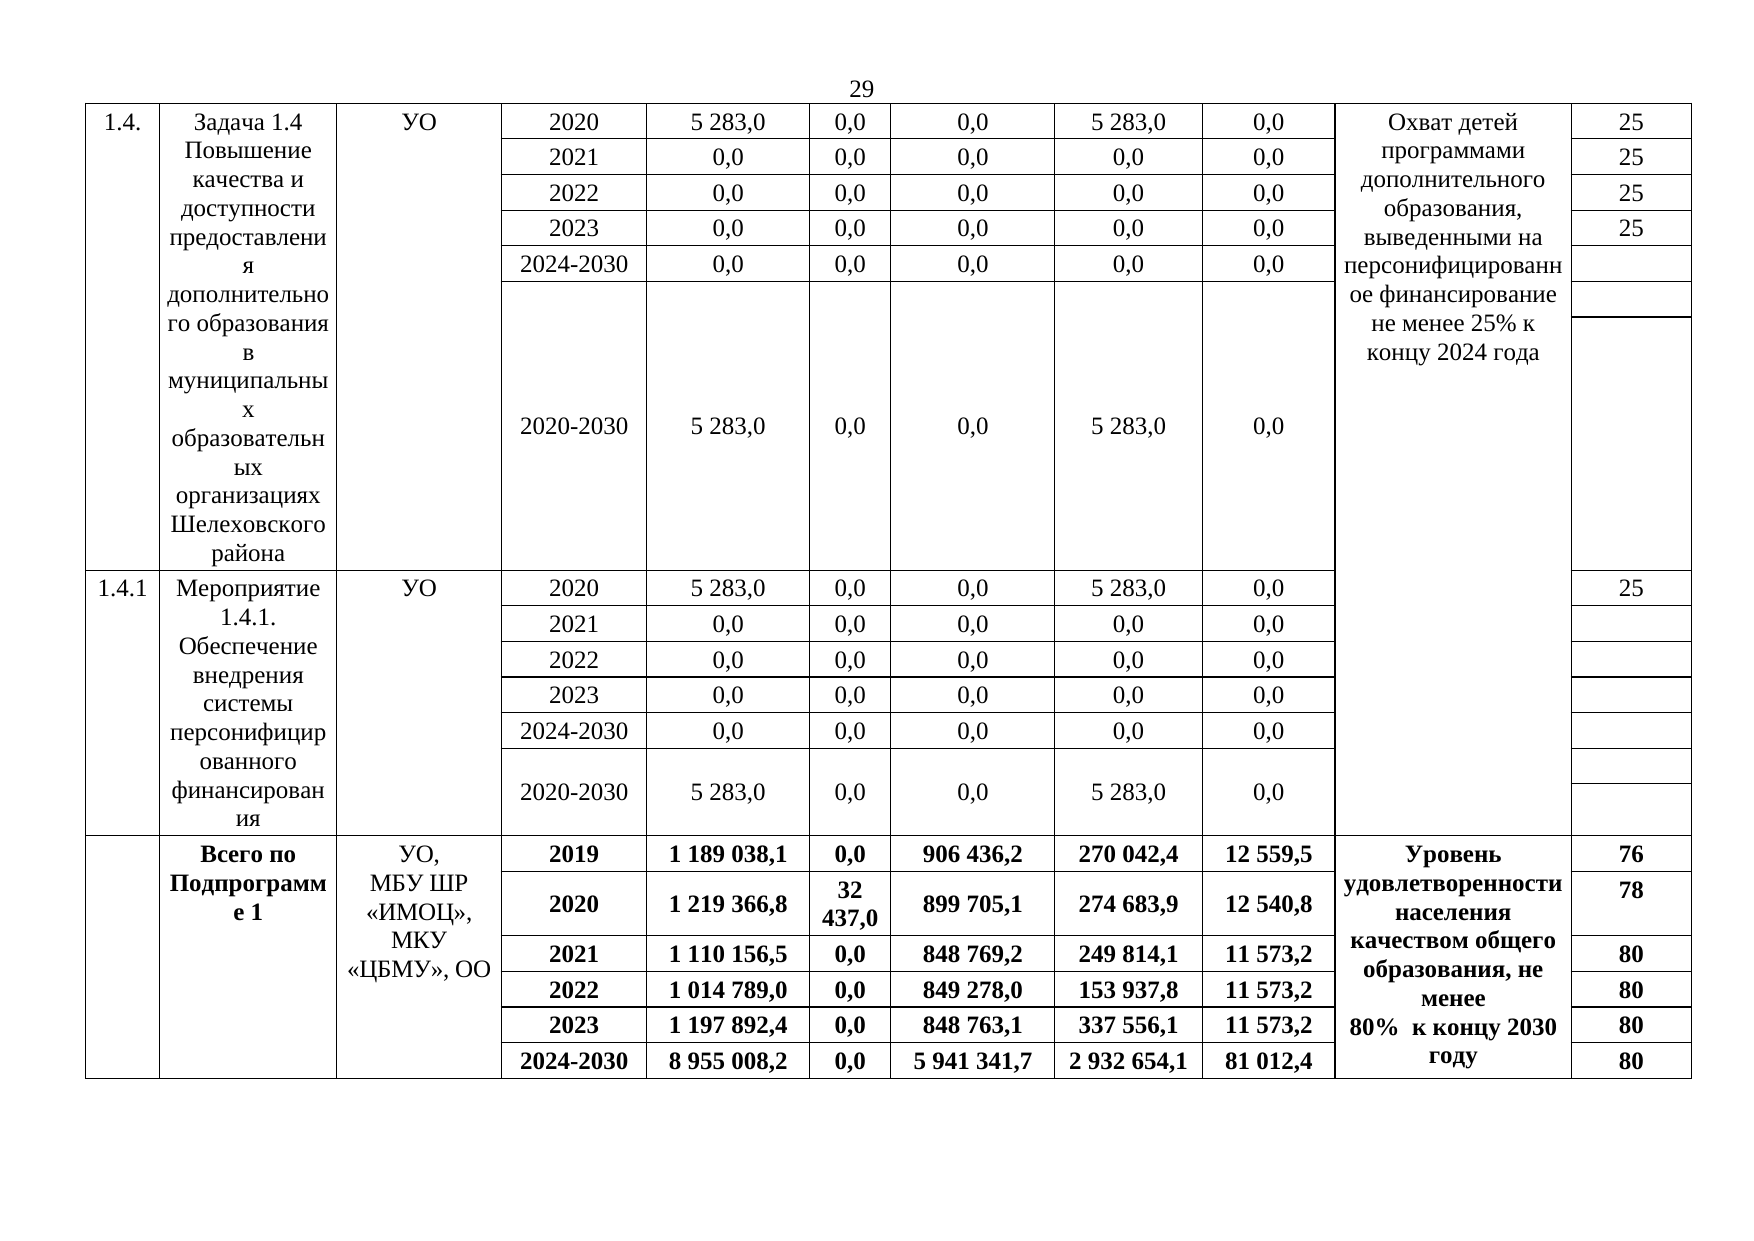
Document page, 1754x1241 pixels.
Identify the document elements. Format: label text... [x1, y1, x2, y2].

table_cell 2020 [502, 571, 646, 605]
table_cell 0,0 [1203, 211, 1334, 245]
table_cell [1572, 749, 1691, 783]
table_cell 0,0 [891, 246, 1054, 281]
table_cell УО [337, 571, 501, 835]
table_cell 0,0 [1203, 104, 1334, 138]
table_cell 0,0 [810, 211, 890, 245]
table_cell 0,0 [810, 246, 890, 281]
table_cell 0,0 [810, 282, 890, 569]
table_cell 5 283,0 [647, 749, 809, 835]
table_cell 249 814,1 [1055, 936, 1202, 971]
table_cell [86, 836, 159, 1078]
table_cell [1572, 678, 1691, 712]
table_cell 76 [1572, 836, 1691, 871]
table_cell 1 189 038,1 [647, 836, 809, 871]
table_cell 0,0 [810, 678, 890, 712]
table_cell 0,0 [1055, 139, 1202, 174]
table_cell 0,0 [1055, 246, 1202, 281]
table_cell 0,0 [1055, 606, 1202, 641]
table_cell 0,0 [810, 104, 890, 138]
table_cell 1 110 156,5 [647, 936, 809, 971]
table_cell 81 012,4 [1203, 1043, 1334, 1078]
table_cell 2022 [502, 972, 646, 1006]
table_cell 12 559,5 [1203, 836, 1334, 871]
table_cell 25 [1572, 139, 1691, 174]
table_cell 2020-2030 [502, 749, 646, 835]
table_cell [1572, 642, 1691, 676]
table_cell 0,0 [647, 211, 809, 245]
table_cell 0,0 [647, 139, 809, 174]
table_cell 0,0 [1203, 246, 1334, 281]
table_cell 2024-2030 [502, 713, 646, 748]
table_cell 0,0 [810, 139, 890, 174]
table_cell 32 437,0 [810, 872, 890, 935]
table_cell 2021 [502, 936, 646, 971]
table_cell Уровень удовлетворенности населения качеством общего образования, не менее 80% к концу 2030 году [1336, 836, 1571, 1078]
table_cell Задача 1.4 Повышение качества и доступности предоставления дополнительного образования в муниципальных образовательных организациях Шелеховского района [160, 104, 336, 569]
table_cell 0,0 [1055, 211, 1202, 245]
table_cell 8 955 008,2 [647, 1043, 809, 1078]
table_cell [1572, 318, 1691, 569]
table_cell 1 219 366,8 [647, 872, 809, 935]
table_cell 270 042,4 [1055, 836, 1202, 871]
table_cell 11 573,2 [1203, 1008, 1334, 1042]
table_cell 5 283,0 [1055, 749, 1202, 835]
table_cell 2024-2030 [502, 246, 646, 281]
table_cell 0,0 [810, 606, 890, 641]
table_cell [1572, 713, 1691, 748]
table_cell 1 014 789,0 [647, 972, 809, 1006]
table_cell 848 769,2 [891, 936, 1054, 971]
table_cell 11 573,2 [1203, 972, 1334, 1006]
table_cell 0,0 [810, 175, 890, 209]
table_cell 0,0 [891, 606, 1054, 641]
table_cell 906 436,2 [891, 836, 1054, 871]
table_cell 0,0 [1203, 139, 1334, 174]
table_cell УО [337, 104, 501, 569]
table_cell 2021 [502, 606, 646, 641]
table_cell 2023 [502, 1008, 646, 1042]
table_cell 2019 [502, 836, 646, 871]
table_cell 0,0 [810, 972, 890, 1006]
table_cell 2022 [502, 175, 646, 209]
table_cell Мероприятие 1.4.1. Обеспечение внедрения системы персонифицированного финансирования [160, 571, 336, 835]
table_cell 0,0 [1055, 713, 1202, 748]
table_cell 0,0 [810, 713, 890, 748]
table_cell 0,0 [1203, 282, 1334, 569]
table_cell 0,0 [647, 606, 809, 641]
table_cell 1.4.1 [86, 571, 159, 835]
table_cell 848 763,1 [891, 1008, 1054, 1042]
table_cell 0,0 [1203, 678, 1334, 712]
table_cell [1572, 606, 1691, 641]
table_cell 0,0 [1055, 678, 1202, 712]
table_cell 0,0 [810, 642, 890, 676]
table_cell 5 283,0 [647, 571, 809, 605]
table_cell 0,0 [647, 713, 809, 748]
table_cell 5 283,0 [647, 104, 809, 138]
table_cell 5 283,0 [1055, 282, 1202, 569]
table_cell 2023 [502, 211, 646, 245]
table_cell 2023 [502, 678, 646, 712]
table_cell 0,0 [1203, 642, 1334, 676]
table_cell 1 197 892,4 [647, 1008, 809, 1042]
table_cell 153 937,8 [1055, 972, 1202, 1006]
table_cell 0,0 [1203, 175, 1334, 209]
table_cell Всего по Подпрограмме 1 [160, 836, 336, 1078]
table_cell 12 540,8 [1203, 872, 1334, 935]
table_cell 0,0 [810, 836, 890, 871]
table_cell 5 941 341,7 [891, 1043, 1054, 1078]
table_cell 25 [1572, 571, 1691, 605]
table_cell [1572, 282, 1691, 316]
table_cell 80 [1572, 1043, 1691, 1078]
table_cell 78 [1572, 872, 1691, 935]
table_cell 0,0 [647, 642, 809, 676]
table_cell 899 705,1 [891, 872, 1054, 935]
table_cell 0,0 [1203, 571, 1334, 605]
table_cell 0,0 [891, 571, 1054, 605]
table_cell УО, МБУ ШР «ИМОЦ», МКУ «ЦБМУ», ОО [337, 836, 501, 1078]
table_cell 5 283,0 [647, 282, 809, 569]
table_cell 0,0 [891, 139, 1054, 174]
table_cell 0,0 [891, 713, 1054, 748]
table_cell 337 556,1 [1055, 1008, 1202, 1042]
table_cell 11 573,2 [1203, 936, 1334, 971]
table_cell 2022 [502, 642, 646, 676]
table_cell 0,0 [1055, 642, 1202, 676]
table_cell 80 [1572, 1008, 1691, 1042]
table_cell 25 [1572, 104, 1691, 138]
table_cell 2020 [502, 872, 646, 935]
table_cell 0,0 [810, 571, 890, 605]
table_cell 2020-2030 [502, 282, 646, 569]
table_cell 0,0 [647, 175, 809, 209]
table_cell 0,0 [1203, 606, 1334, 641]
table_cell 0,0 [891, 211, 1054, 245]
table_cell 2 932 654,1 [1055, 1043, 1202, 1078]
table_cell 0,0 [891, 749, 1054, 835]
table_cell [1572, 784, 1691, 835]
table_cell 5 283,0 [1055, 571, 1202, 605]
table_cell 0,0 [891, 175, 1054, 209]
table_cell 1.4. [86, 104, 159, 569]
table_cell 0,0 [810, 1043, 890, 1078]
table_cell 0,0 [891, 104, 1054, 138]
table_cell 0,0 [891, 282, 1054, 569]
table_cell 2020 [502, 104, 646, 138]
table_cell 0,0 [1055, 175, 1202, 209]
table_cell 849 278,0 [891, 972, 1054, 1006]
table_cell 2024-2030 [502, 1043, 646, 1078]
table_cell 0,0 [1203, 713, 1334, 748]
table_cell 0,0 [810, 936, 890, 971]
table_cell 0,0 [647, 678, 809, 712]
table_cell [1572, 246, 1691, 281]
table_cell 0,0 [891, 642, 1054, 676]
table_cell 80 [1572, 972, 1691, 1006]
table_cell 274 683,9 [1055, 872, 1202, 935]
table_cell 0,0 [891, 678, 1054, 712]
table_cell 25 [1572, 211, 1691, 245]
table_cell 0,0 [810, 749, 890, 835]
table_cell 80 [1572, 936, 1691, 971]
table_cell 5 283,0 [1055, 104, 1202, 138]
table_cell 25 [1572, 175, 1691, 209]
table_cell 2021 [502, 139, 646, 174]
table_cell 0,0 [810, 1008, 890, 1042]
table_cell Охват детей программами дополнительного образования, выведенными на персонифицированное финансирование не менее 25% к концу 2024 года [1336, 104, 1571, 835]
table_cell 0,0 [1203, 749, 1334, 835]
table_cell 0,0 [647, 246, 809, 281]
